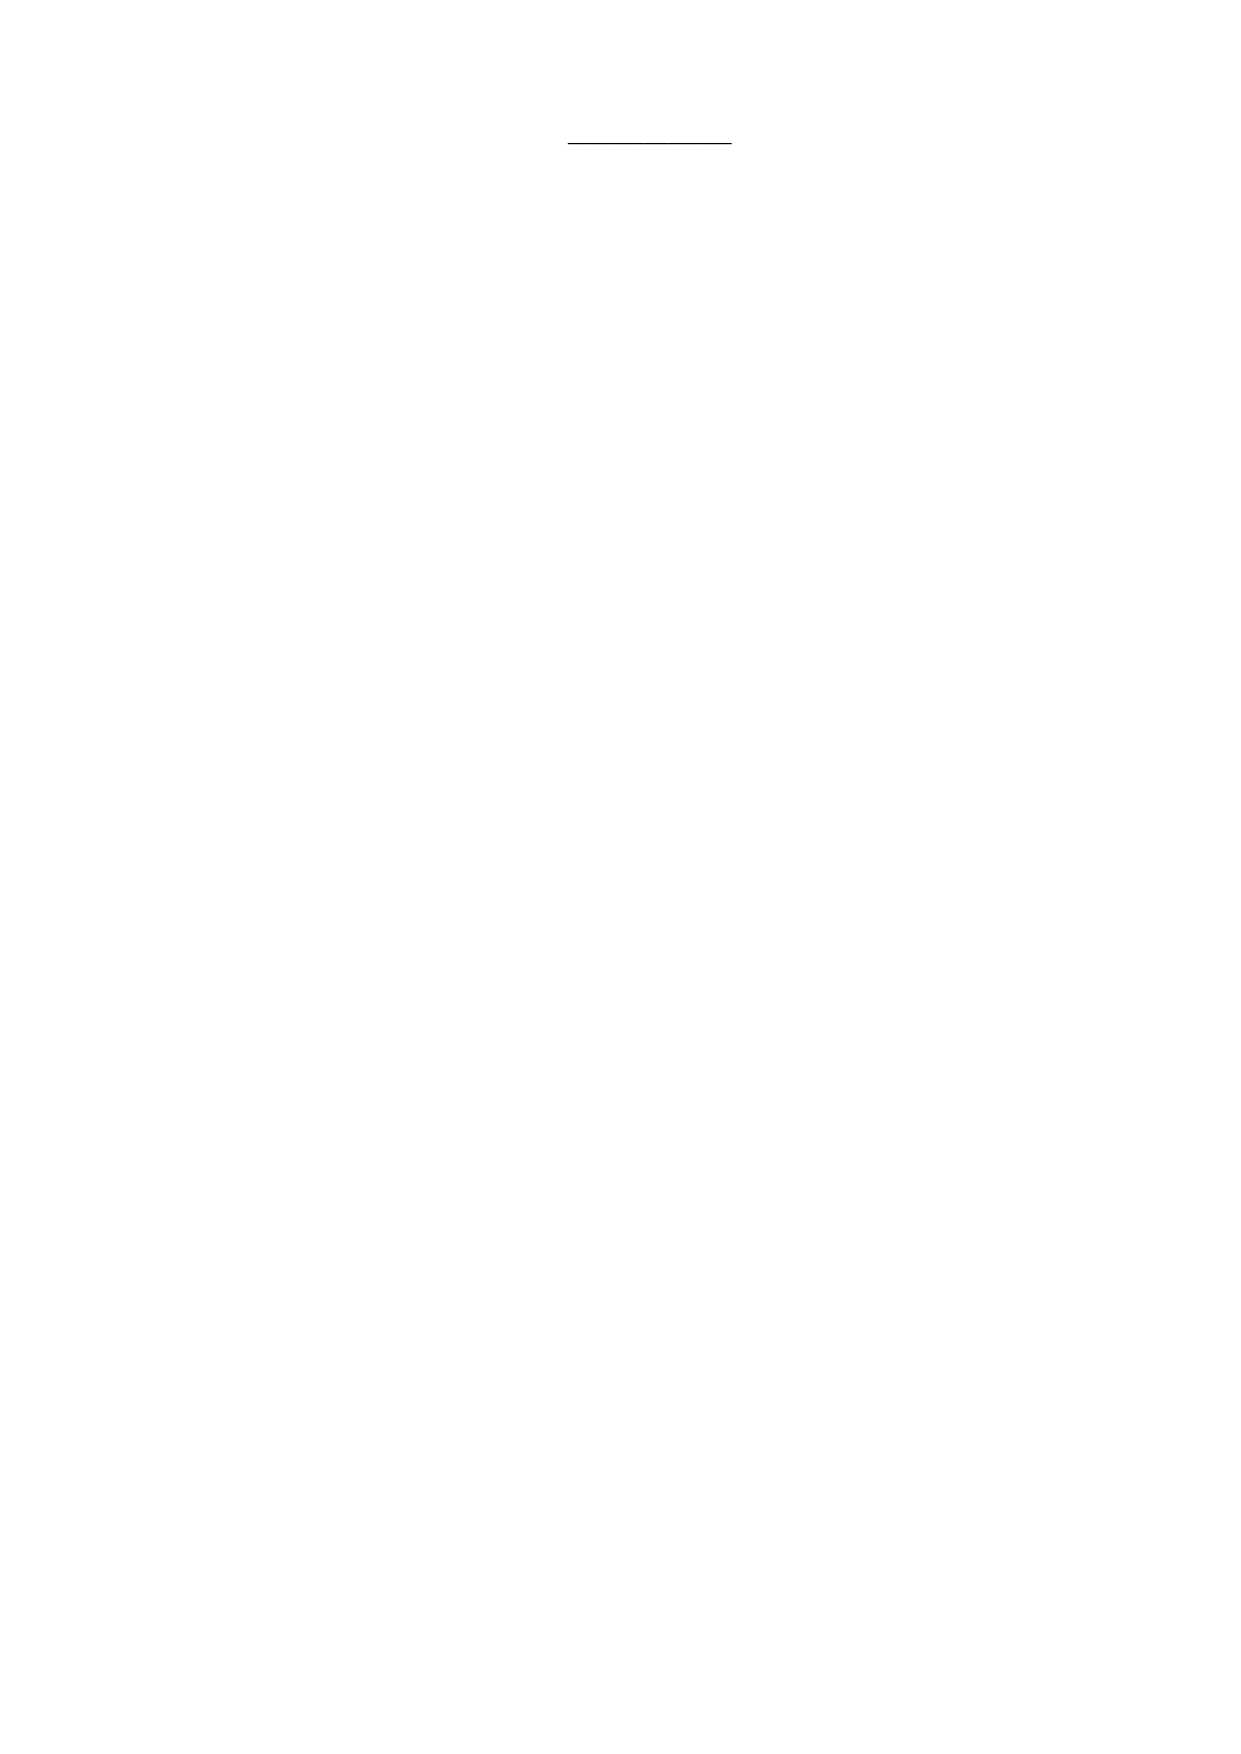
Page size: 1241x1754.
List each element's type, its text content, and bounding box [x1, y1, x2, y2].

text _____________ [177, 118, 1122, 174]
